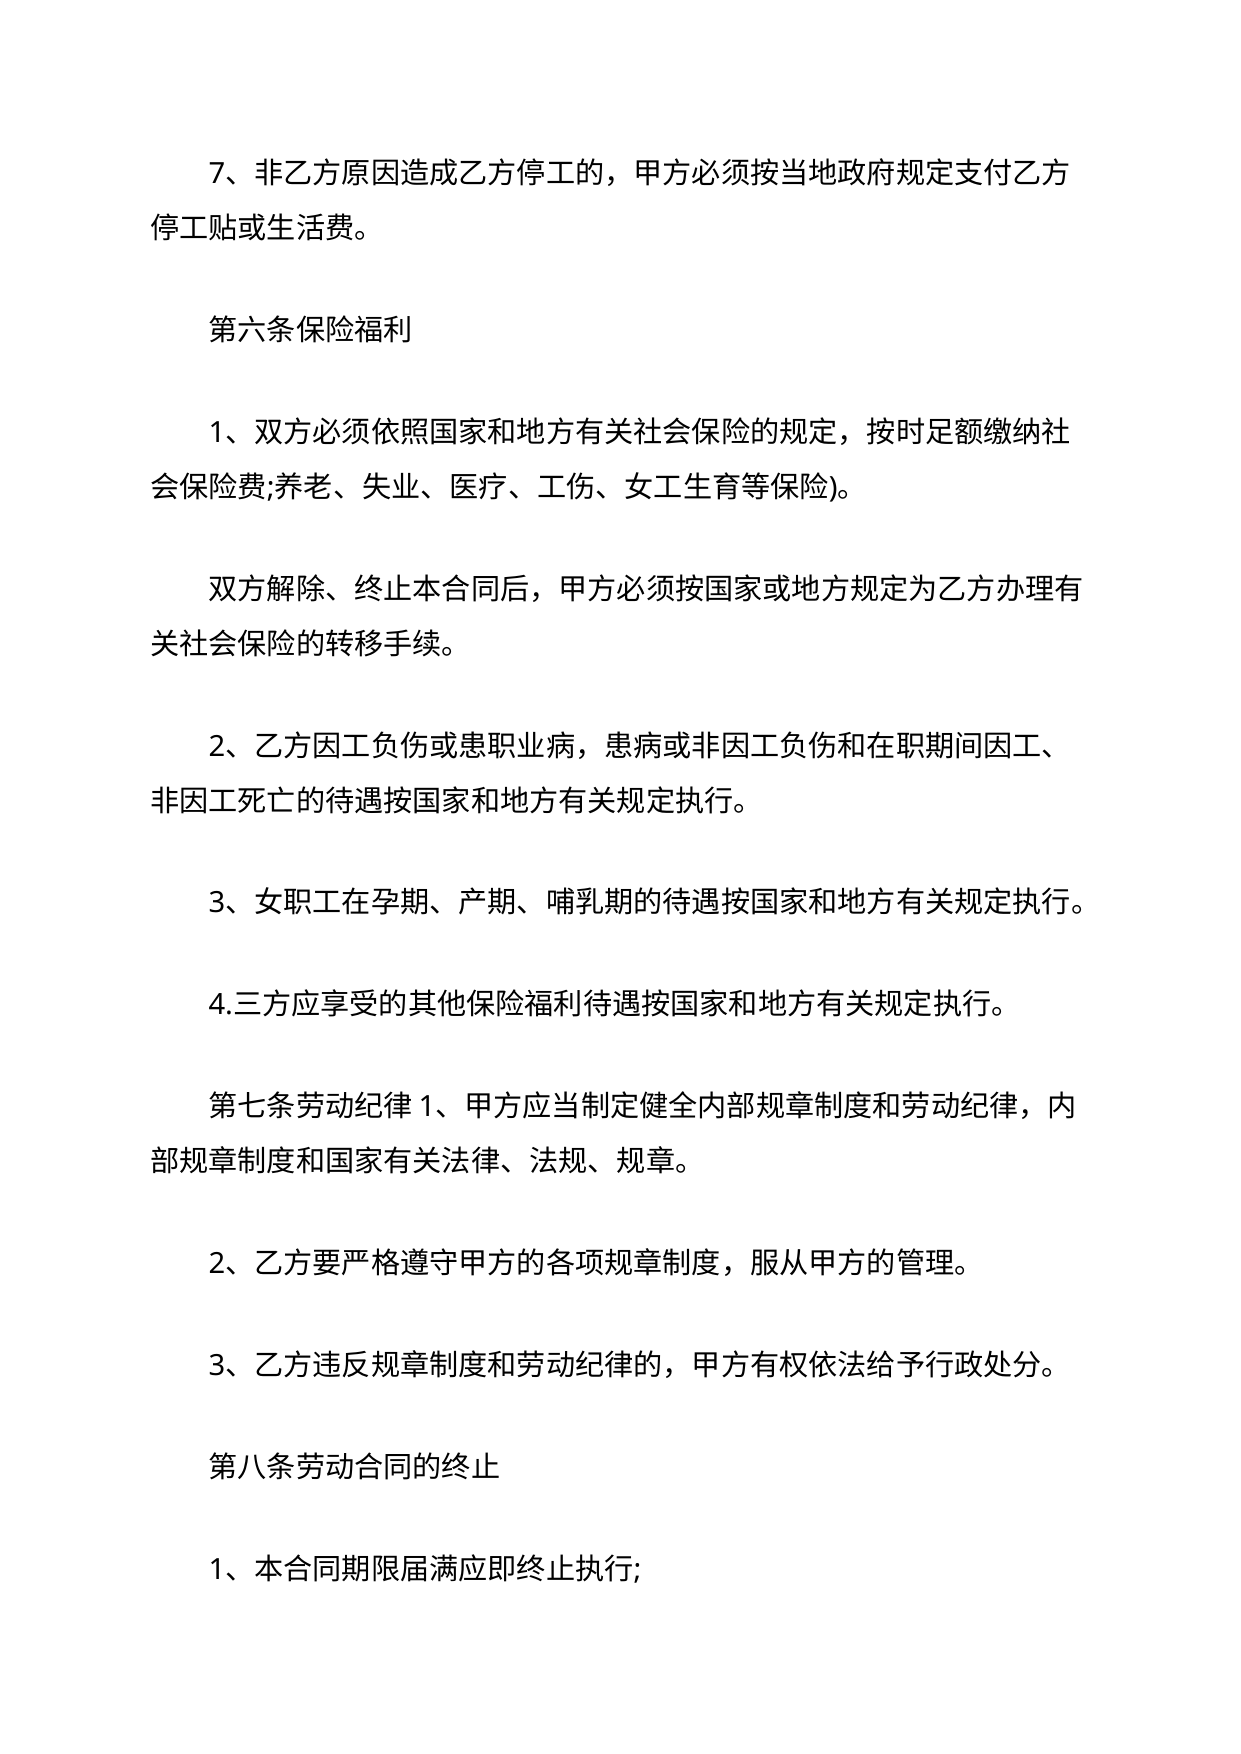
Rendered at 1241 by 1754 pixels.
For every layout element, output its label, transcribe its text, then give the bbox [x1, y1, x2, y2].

text 第七条劳动纪律1、甲方应当制定健全内部规章制度和劳动纪律，内部规章制度和国家有关法律、法规、规章。 [150, 1083, 1090, 1180]
text 双方解除、终止本合同后，甲方必须按国家或地方规定为乙方办理有关社会保险的转移手续。 [150, 566, 1090, 663]
text 2、乙方要严格遵守甲方的各项规章制度，服从甲方的管理。 [150, 1240, 1090, 1282]
text 7、非乙方原因造成乙方停工的，甲方必须按当地政府规定支付乙方停工贴或生活费。 [150, 150, 1090, 247]
text 1、双方必须依照国家和地方有关社会保险的规定，按时足额缴纳社会保险费;养老、失业、医疗、工伤、女工生育等保险)。 [150, 408, 1090, 506]
text 第六条保险福利 [150, 307, 1090, 349]
text 2、乙方因工负伤或患职业病，患病或非因工负伤和在职期间因工、非因工死亡的待遇按国家和地方有关规定执行。 [150, 722, 1090, 819]
text 1、本合同期限届满应即终止执行; [150, 1545, 1090, 1588]
text 4.三方应享受的其他保险福利待遇按国家和地方有关规定执行。 [150, 981, 1090, 1023]
text 3、乙方违反规章制度和劳动纪律的，甲方有权依法给予行政处分。 [150, 1342, 1090, 1384]
text 3、女职工在孕期、产期、哺乳期的待遇按国家和地方有关规定执行。 [150, 879, 1090, 921]
text 第八条劳动合同的终止 [150, 1444, 1090, 1486]
